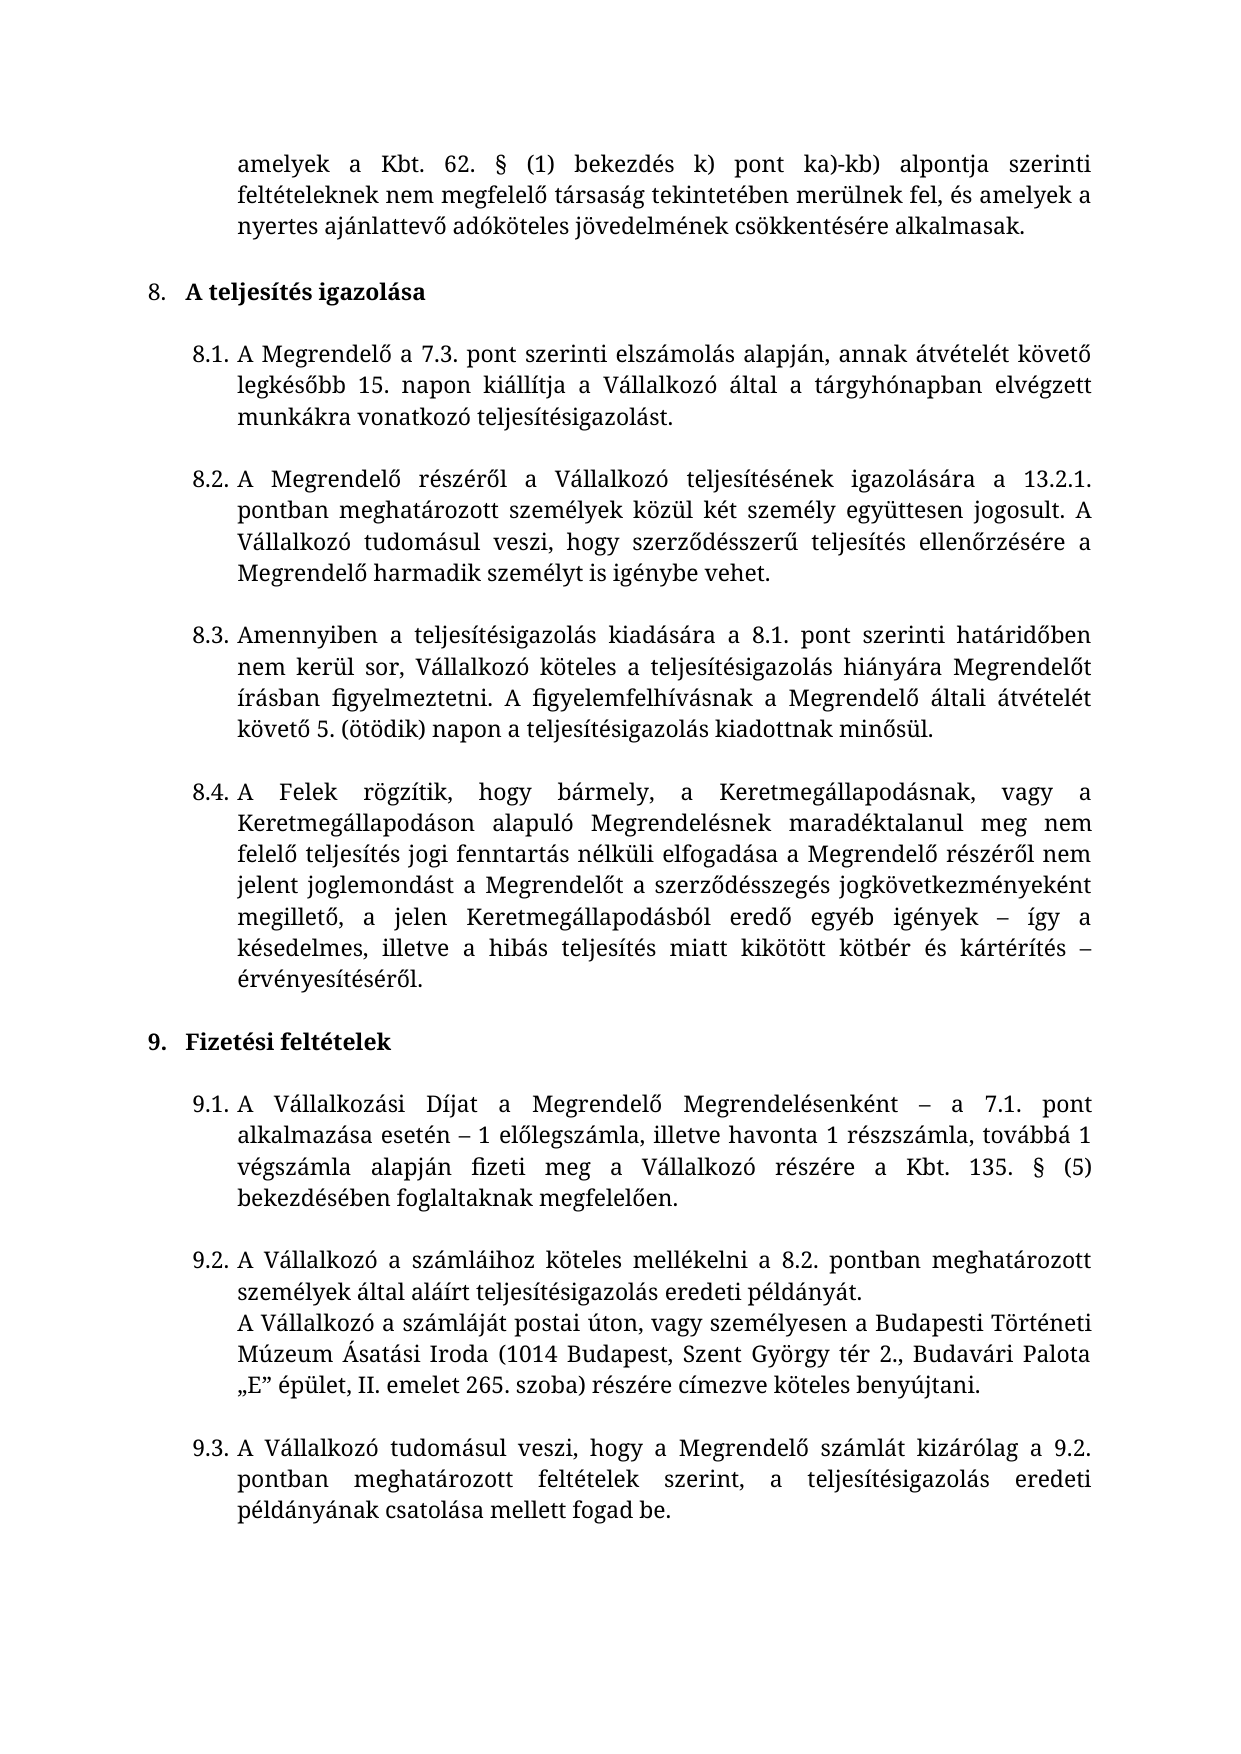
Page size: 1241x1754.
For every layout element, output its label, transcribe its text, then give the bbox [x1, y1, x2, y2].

list Fizetési feltételek [148, 1025, 1093, 1057]
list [192, 148, 1093, 241]
list A Felek rögzítik, hogy bármely, a Keretmegállapodásnak, vagy a Keretmegállapodáson alapuló Megrendelésnek maradéktalanul meg nem felelő teljesítés jogi fenntartás nélküli elfogadása a Megrendelő részéről nem jelent joglemondást a Megrendelőt a szerződésszegés jogkövetkezményeként megillető, a jelen Keretmegállapodásból eredő egyéb igények – így a késedelmes, illetve a hibás teljesítés miatt kikötött kötbér és kártérítés – érvényesítéséről. [192, 775, 1093, 994]
list A Megrendelő részéről a Vállalkozó teljesítésének igazolására a 13.2.1. pontban meghatározott személyek közül két személy együttesen jogosult. A Vállalkozó tudomásul veszi, hogy szerződésszerű teljesítés ellenőrzésére a Megrendelő harmadik személyt is igénybe vehet. [192, 463, 1093, 588]
text A Vállalkozó a számláját postai úton, vagy személyesen a Budapesti Történeti Múzeum Ásatási Iroda (1014 Budapest, Szent György tér 2., Budavári Palota „E” épület, II. emelet 265. szoba) részére címezve köteles benyújtani. [237, 1307, 1093, 1400]
list A Vállalkozó a számláihoz köteles mellékelni a 8.2. pontban meghatározott személyek által aláírt teljesítésigazolás eredeti példányát. [192, 1244, 1093, 1307]
list A teljesítés igazolása [148, 275, 1093, 307]
list Amennyiben a teljesítésigazolás kiadására a 8.1. pont szerinti határidőben nem kerül sor, Vállalkozó köteles a teljesítésigazolás hiányára Megrendelőt írásban figyelmeztetni. A figyelemfelhívásnak a Megrendelő általi átvételét követő 5. (ötödik) napon a teljesítésigazolás kiadottnak minősül. [192, 619, 1093, 744]
list A Vállalkozó tudomásul veszi, hogy a Megrendelő számlát kizárólag a 9.2. pontban meghatározott feltételek szerint, a teljesítésigazolás eredeti példányának csatolása mellett fogad be. [192, 1432, 1093, 1525]
list A Megrendelő a 7.3. pont szerinti elszámolás alapján, annak átvételét követő legkésőbb 15. napon kiállítja a Vállalkozó által a tárgyhónapban elvégzett munkákra vonatkozó teljesítésigazolást. [192, 338, 1093, 432]
list A Vállalkozási Díjat a Megrendelő Megrendelésenként – a 7.1. pont alkalmazása esetén – 1 előlegszámla, illetve havonta 1 részszámla, továbbá 1 végszámla alapján fizeti meg a Vállalkozó részére a Kbt. 135. § (5) bekezdésében foglaltaknak megfelelően. [192, 1088, 1093, 1213]
